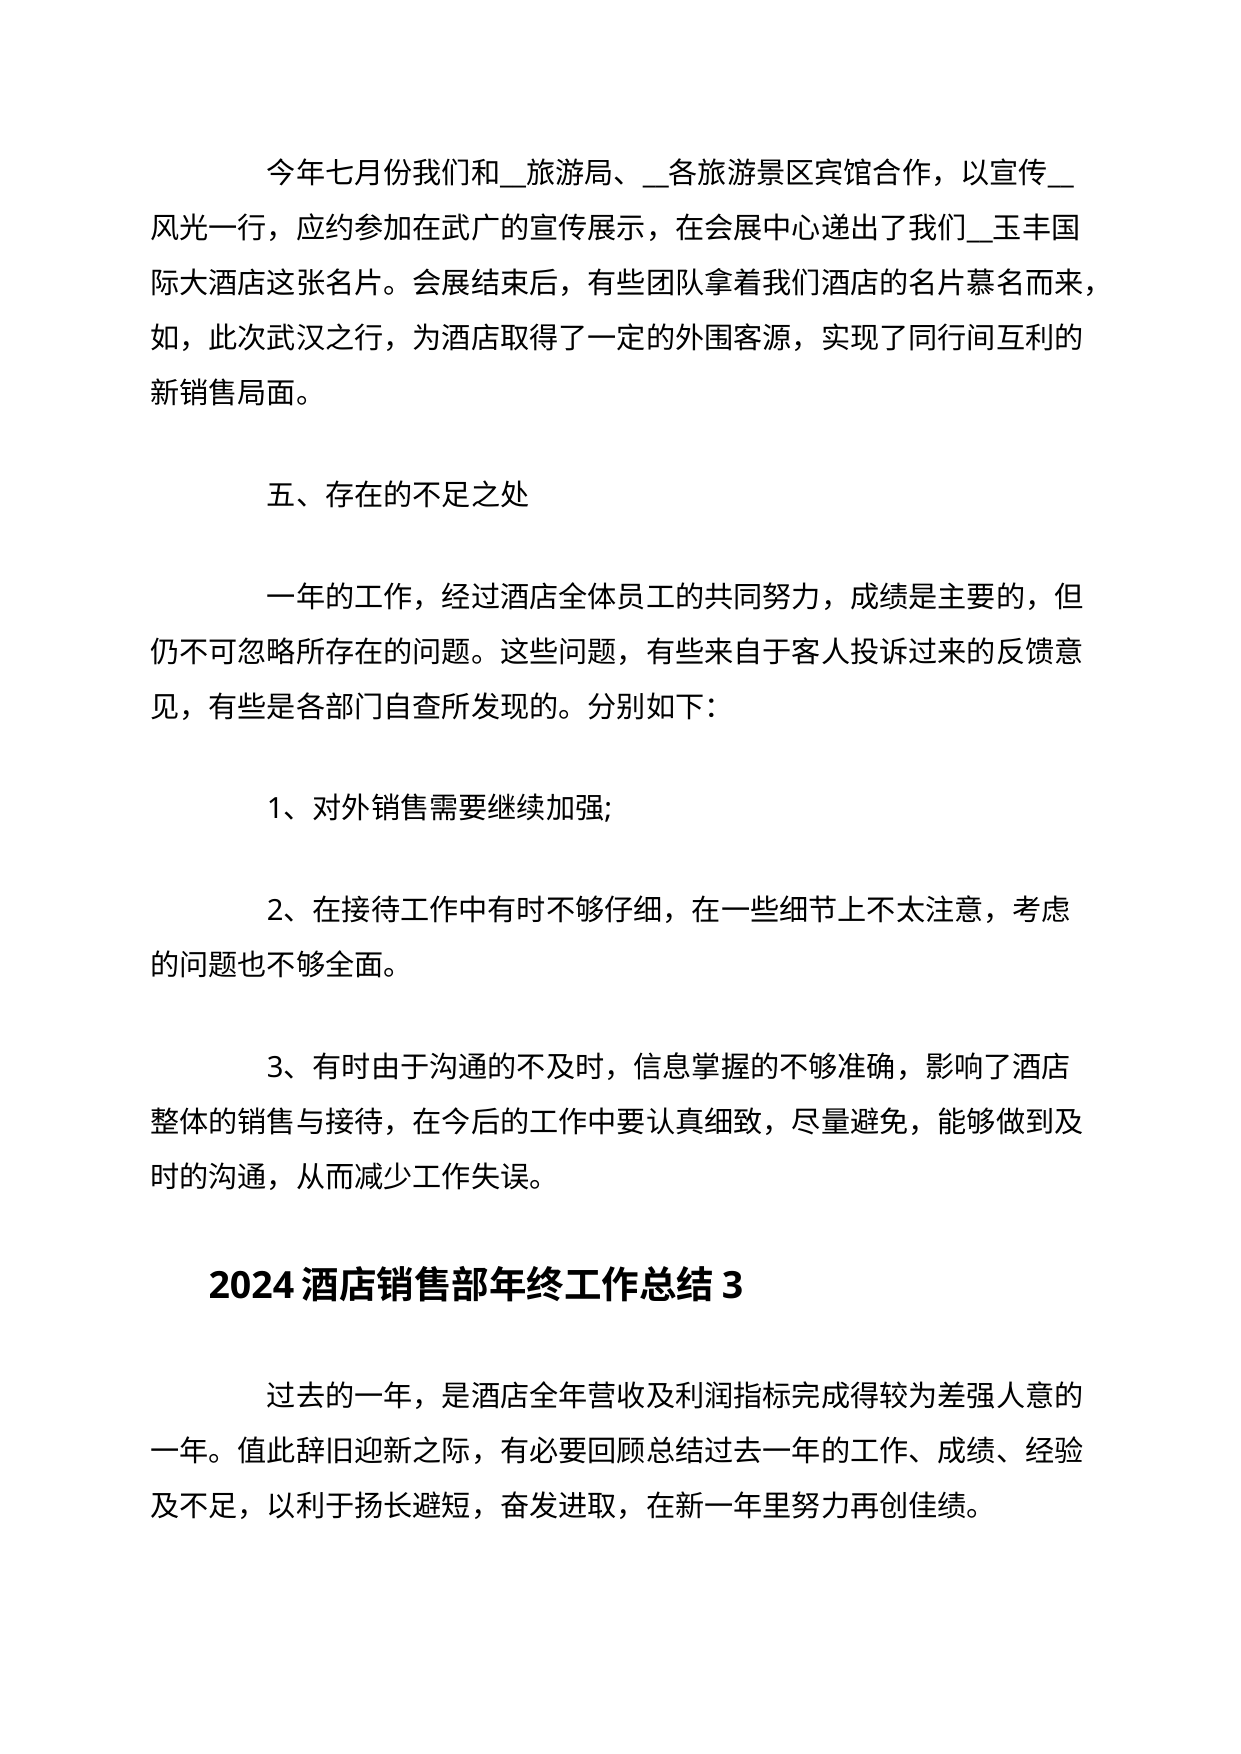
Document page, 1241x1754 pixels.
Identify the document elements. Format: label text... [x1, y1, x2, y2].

text 一年的工作，经过酒店全体员工的共同努力，成绩是主要的，但仍不可忽略所存在的问题。这些问题，有些来自于客人投诉过来的反馈意见，有些是各部门自查所发现的。分别如下： [150, 573, 1090, 725]
text 五、存在的不足之处 [150, 472, 1090, 514]
text 1、对外销售需要继续加强; [150, 785, 1090, 827]
text 3、有时由于沟通的不及时，信息掌握的不够准确，影响了酒店整体的销售与接待，在今后的工作中要认真细致，尽量避免，能够做到及时的沟通，从而减少工作失误。 [150, 1044, 1090, 1196]
text 2024酒店销售部年终工作总结3 [150, 1255, 1090, 1310]
text 2、在接待工作中有时不够仔细，在一些细节上不太注意，考虑的问题也不够全面。 [150, 887, 1090, 984]
text 今年七月份我们和__旅游局、__各旅游景区宾馆合作，以宣传__风光一行，应约参加在武广的宣传展示，在会展中心递出了我们__玉丰国际大酒店这张名片。会展结束后，有些团队拿着我们酒店的名片慕名而来，如，此次武汉之行，为酒店取得了一定的外围客源，实现了同行间互利的新销售局面。 [150, 150, 1090, 412]
text 过去的一年，是酒店全年营收及利润指标完成得较为差强人意的一年。值此辞旧迎新之际，有必要回顾总结过去一年的工作、成绩、经验及不足，以利于扬长避短，奋发进取，在新一年里努力再创佳绩。 [150, 1373, 1090, 1525]
